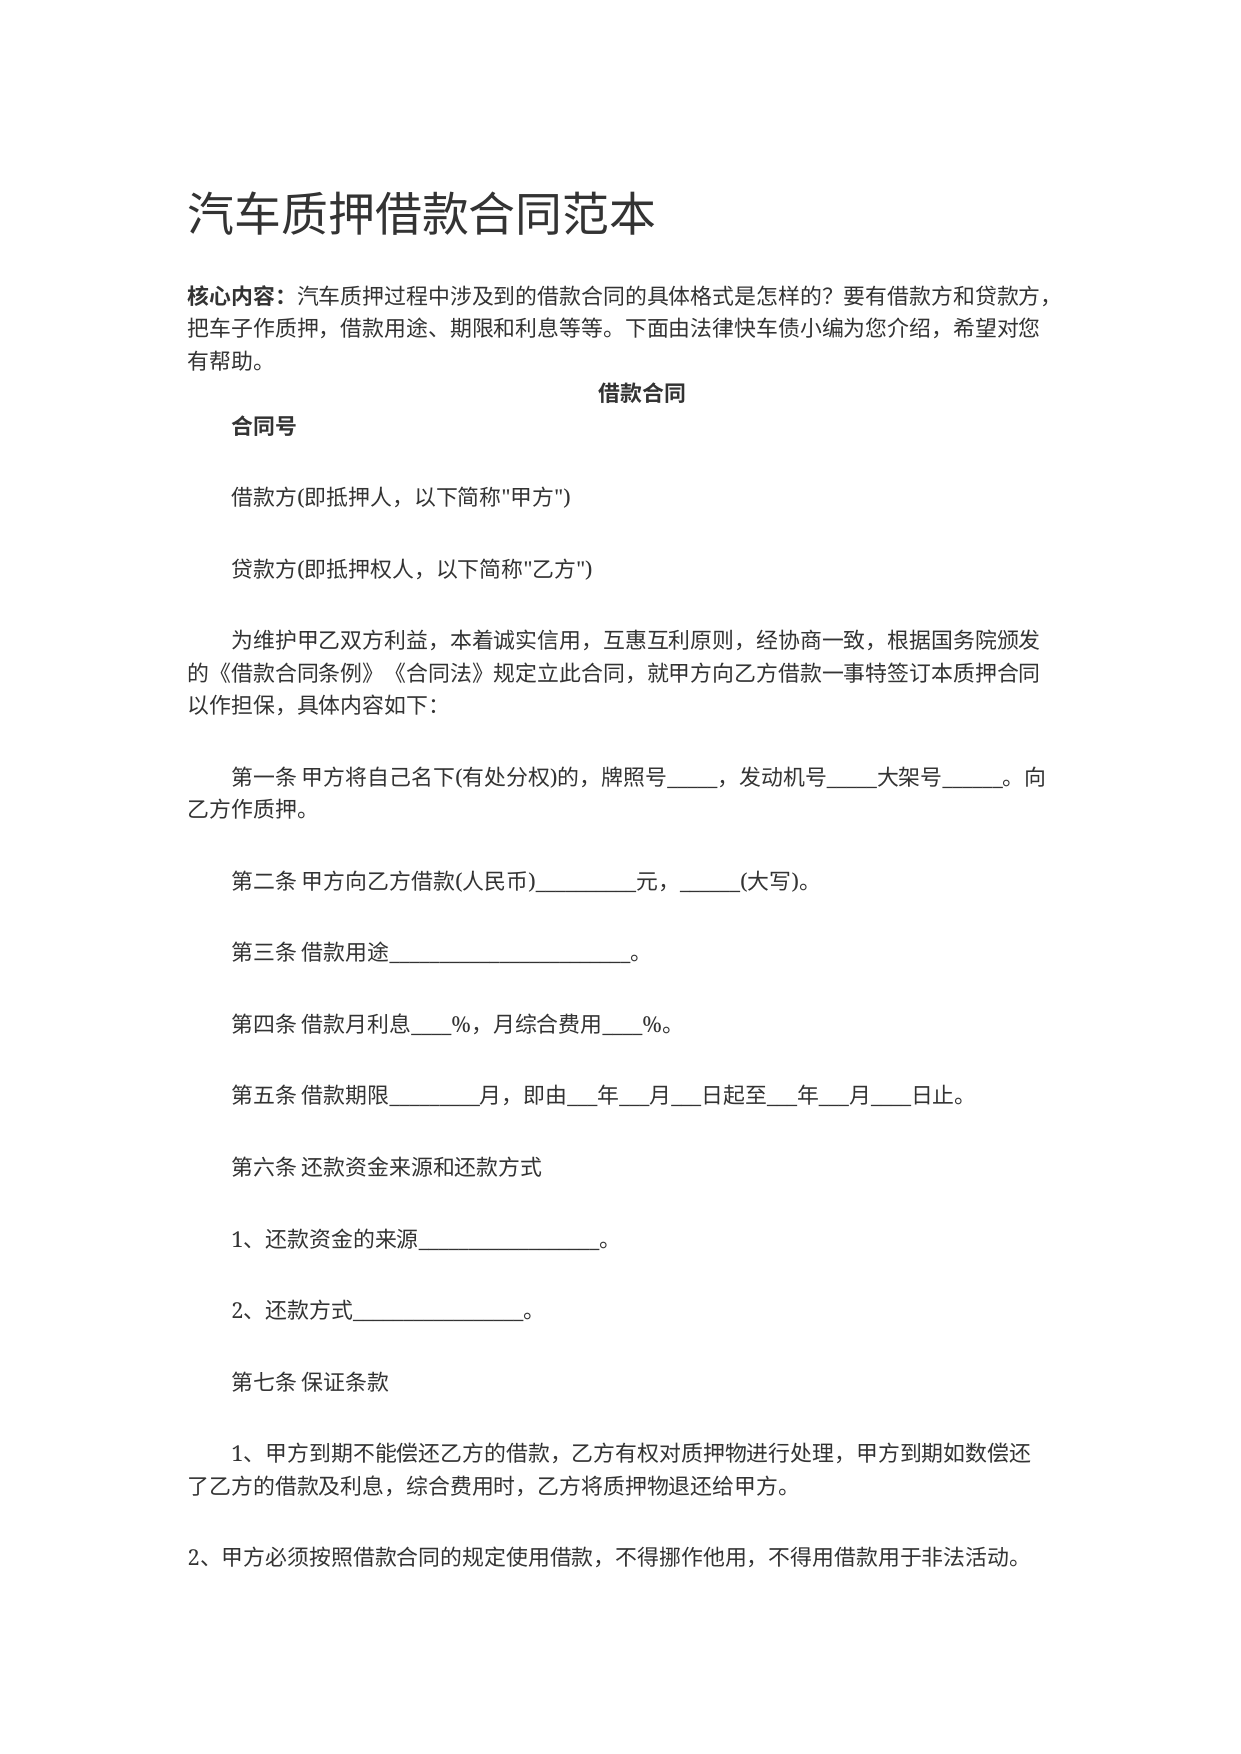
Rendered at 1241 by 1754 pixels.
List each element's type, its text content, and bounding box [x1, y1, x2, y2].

text 第五条 借款期限_________月，即由___年___月___日起至___年___月____日止。 [187, 1078, 1053, 1111]
text 第四条 借款月利息____%，月综合费用____%。 [187, 1007, 1053, 1039]
text 贷款方(即抵押权人，以下简称"乙方") [187, 551, 1053, 584]
text 借款方(即抵押人，以下简称"甲方") [187, 480, 1053, 512]
text 第七条 保证条款 [187, 1364, 1053, 1397]
text 第一条 甲方将自己名下(有处分权)的，牌照号_____，发动机号_____大架号______。向乙方作质押。 [187, 759, 1053, 824]
text 2、还款方式_________________。 [187, 1293, 1053, 1325]
text 第二条 甲方向乙方借款(人民币)__________元，______(大写)。 [187, 863, 1053, 896]
text 为维护甲乙双方利益，本着诚实信用，互惠互利原则，经协商一致，根据国务院颁发的《借款合同条例》《合同法》规定立此合同，就甲方向乙方借款一事特签订本质押合同以作担保，具体内容如下： [187, 623, 1053, 720]
text 1、还款资金的来源__________________。 [187, 1221, 1053, 1254]
text 第六条 还款资金来源和还款方式 [187, 1150, 1053, 1182]
text 第三条 借款用途________________________。 [187, 935, 1053, 968]
text 核心内容：汽车质押过程中涉及到的借款合同的具体格式是怎样的？要有借款方和贷款方，把车子作质押，借款用途、期限和利息等等。下面由法律快车债小编为您介绍，希望对您有帮助。 [187, 278, 1053, 376]
subtitle 汽车质押借款合同范本 [187, 162, 1053, 259]
text 1、甲方到期不能偿还乙方的借款，乙方有权对质押物进行处理，甲方到期如数偿还了乙方的借款及利息，综合费用时，乙方将质押物退还给甲方。 [187, 1436, 1053, 1501]
text 合同号 [187, 408, 1053, 441]
text 2、甲方必须按照借款合同的规定使用借款，不得挪作他用，不得用借款用于非法活动。 [187, 1540, 1053, 1573]
text 借款合同 [187, 376, 1053, 408]
